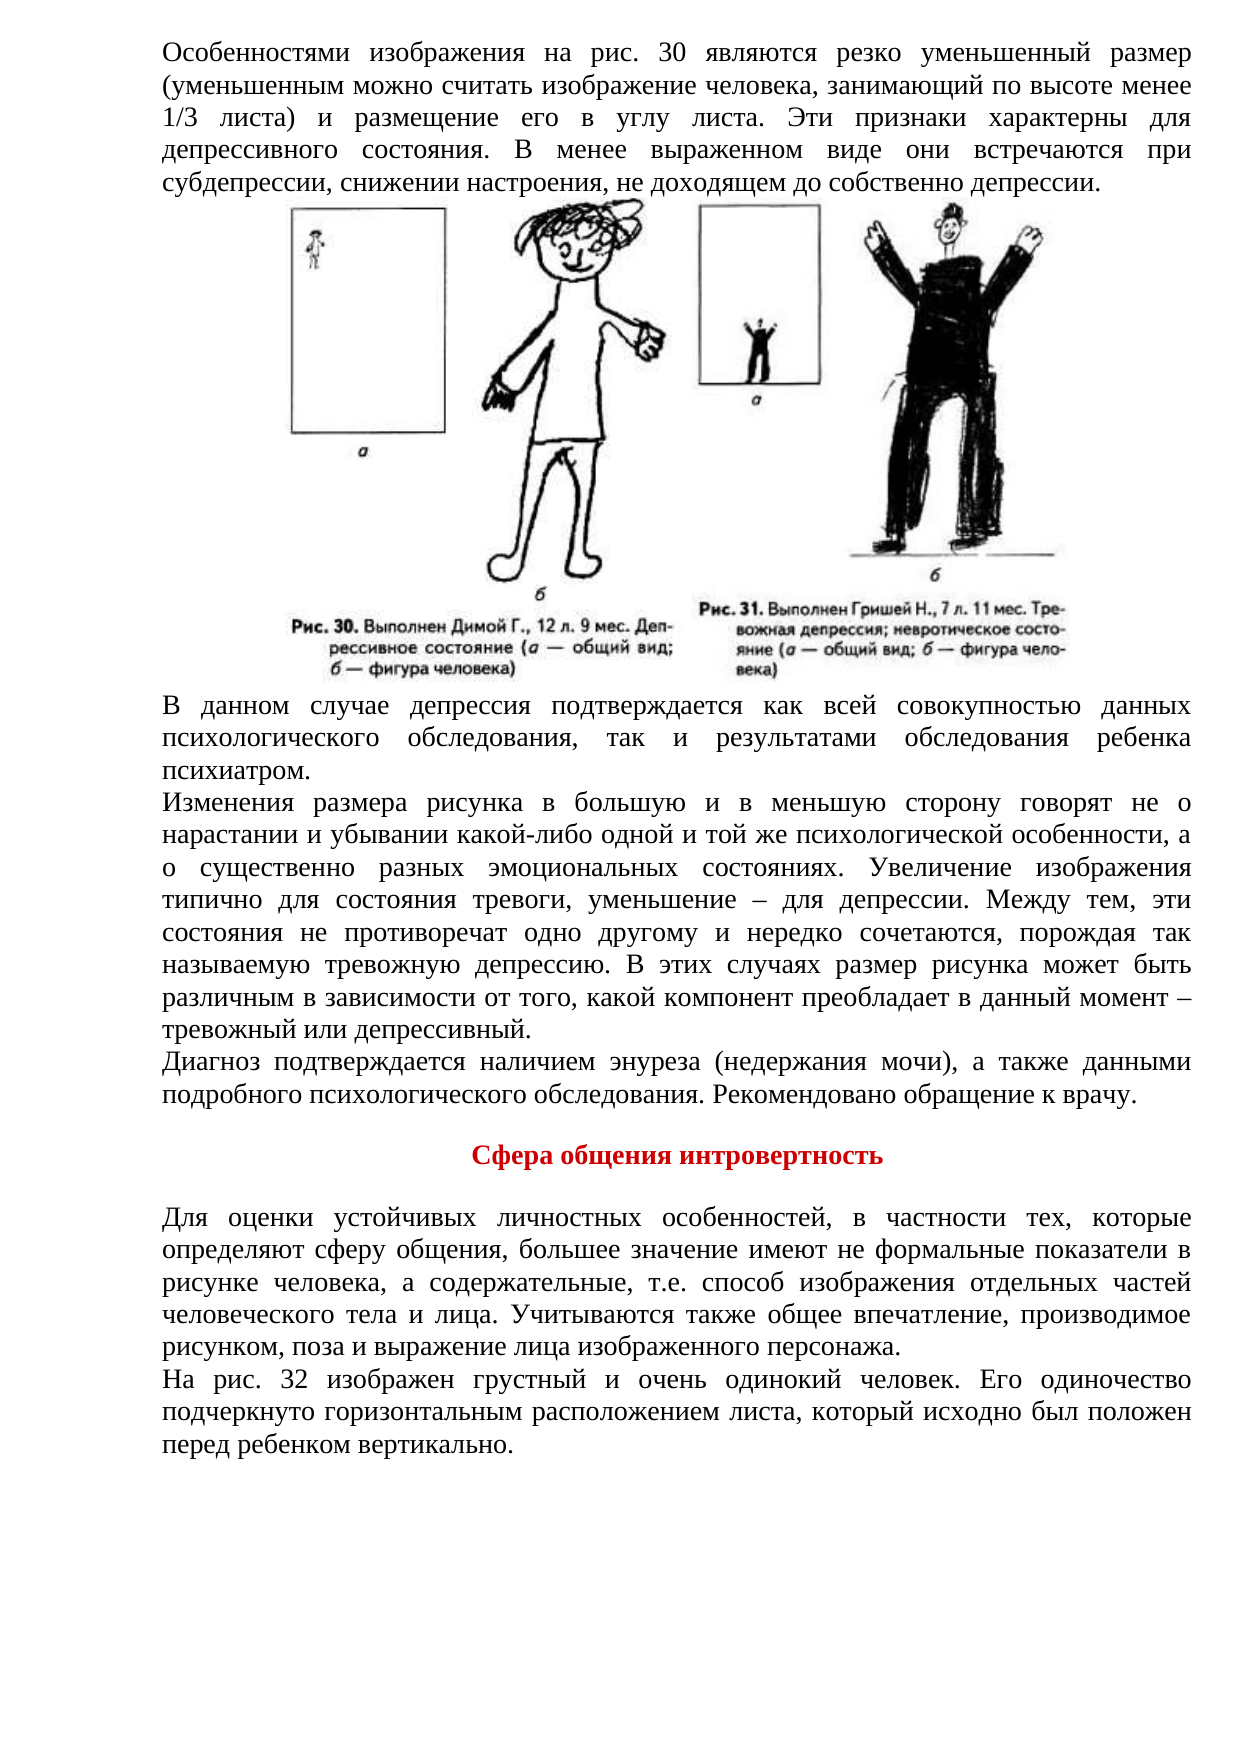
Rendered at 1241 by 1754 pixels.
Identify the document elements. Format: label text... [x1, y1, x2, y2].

text Сфера общения интровертность [162, 1138, 1193, 1171]
picture [285, 197, 685, 682]
text Для оценки устойчивых личностных особенностей, в частности тех, которые определяют сферу общения, большее значение имеют не формальные показатели в рисунке человека, а содержательные, т.е. способ изображения отдельных частей человеческого тела и лица. Учитываются также общее впечатление, производимое рисунком, поза и выражение лица изображенного персонажа. [162, 1200, 1193, 1362]
text На рис. 32 изображен грустный и очень одинокий человек. Его одиночество подчеркнуто горизонтальным расположением листа, который исходно был положен перед ребенком вертикально. [162, 1362, 1193, 1459]
text В данном случае депрессия подтверждается как всей совокупностью данных психологического обследования, так и результатами обследования ребенка психиатром. [162, 688, 1193, 785]
text Диагноз подтверждается наличием энуреза (недержания мочи), а также данными подробного психологического обследования. Рекомендовано обращение к врачу. [162, 1044, 1193, 1109]
text Изменения размера рисунка в большую и в меньшую сторону говорят не о нарастании и убывании какой-либо одной и той же психологической особенности, а о существенно разных эмоциональных состояниях. Увеличение изображения типично для состояния тревоги, уменьшение – для депрессии. Между тем, эти состояния не противоречат одно другому и нередко сочетаются, порождая так называемую тревожную депрессию. В этих случаях размер рисунка может быть различным в зависимости от того, какой компонент преобладает в данный момент – тревожный или депрессивный. [162, 785, 1193, 1044]
picture [691, 197, 1070, 682]
text Особенностями изображения на рис. 30 являются резко уменьшенный размер (уменьшенным можно считать изображение человека, занимающий по высоте менее 1/3 листа) и размещение его в углу листа. Эти признаки характерны для депрессивного состояния. В менее выраженном виде они встречаются при субдепрессии, снижении настроения, не доходящем до собственно депрессии. [162, 35, 1193, 197]
